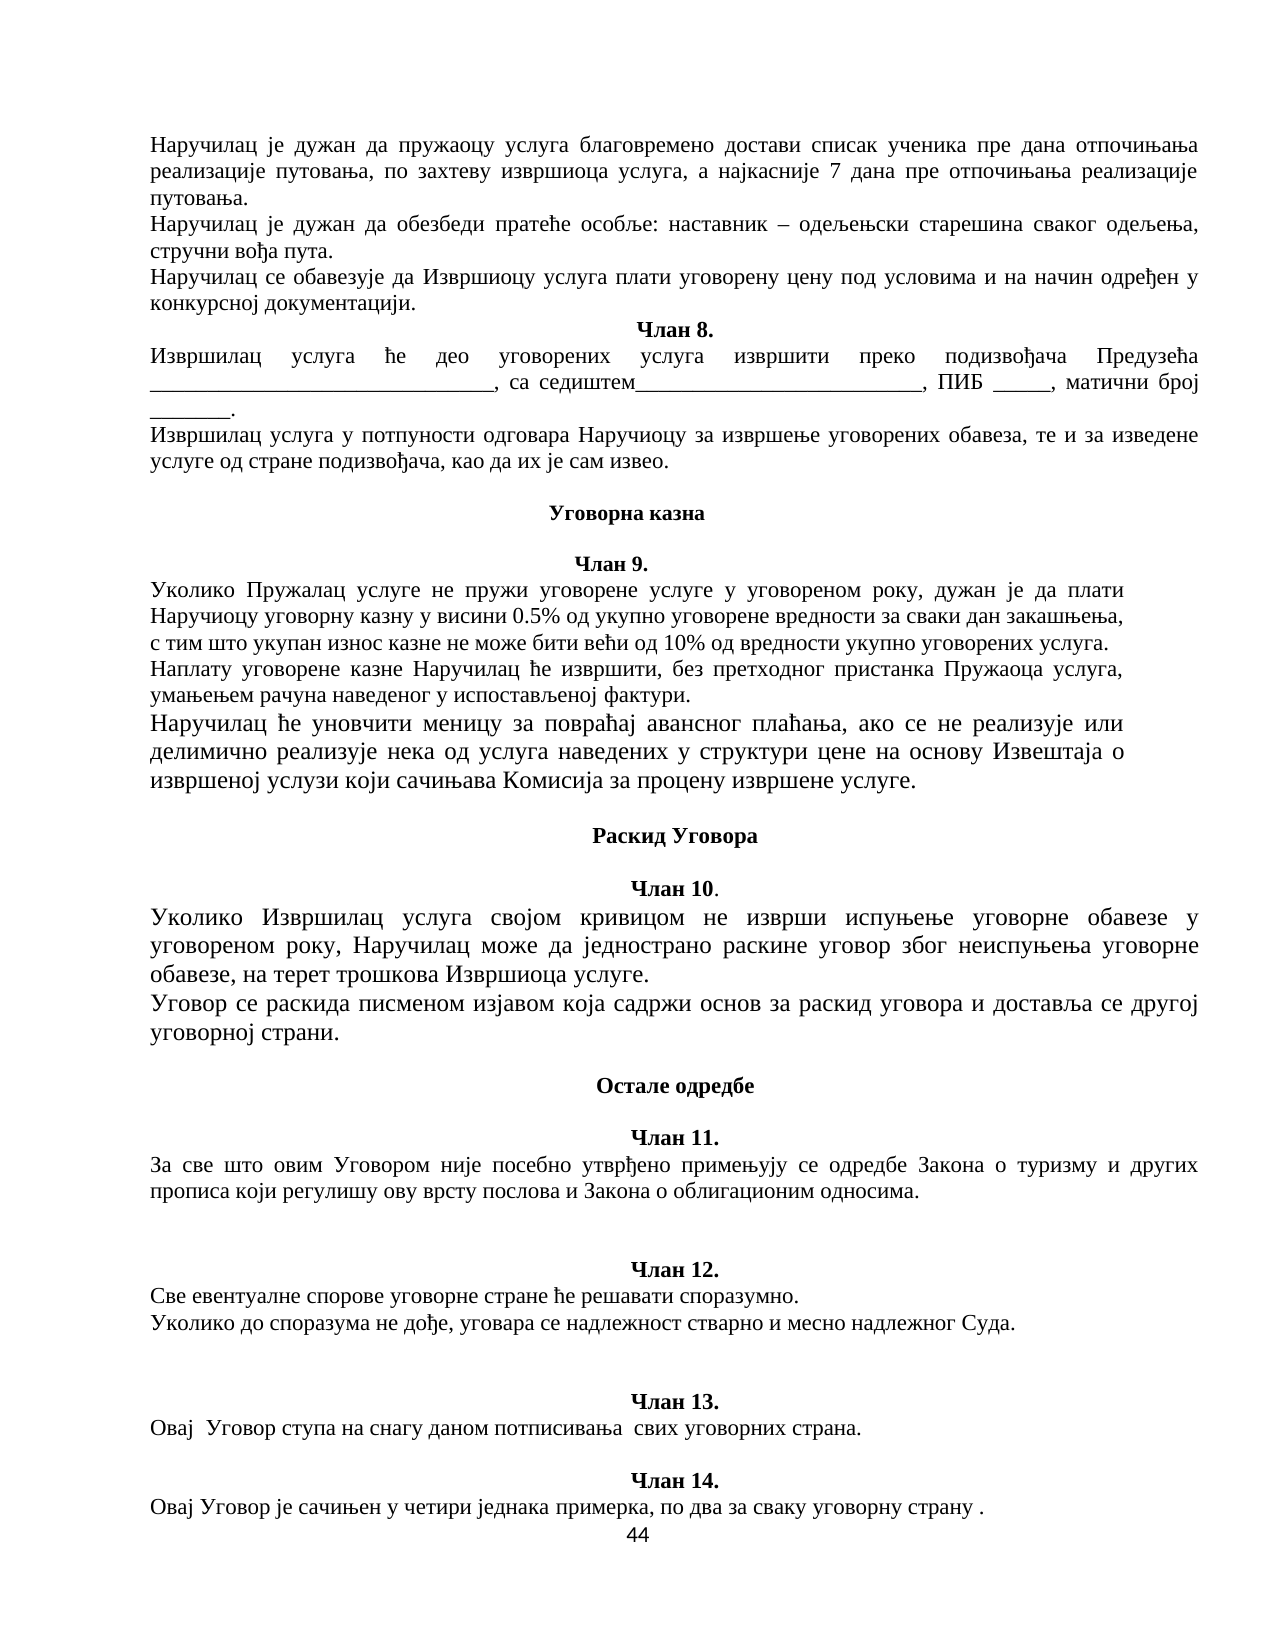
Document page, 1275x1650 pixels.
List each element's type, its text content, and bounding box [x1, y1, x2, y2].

text Уговорна казна [450, 500, 1125, 525]
text Извршилац услуга ће део уговорених услуга извршити преко подизвођача Предузећа ______________________________, са седиштем_________________________, ПИБ _____, матични број _______. [150, 342, 1200, 421]
text Члан 11. [150, 1124, 1200, 1151]
text Наручилац је дужан да обезбеди пратеће особље: наставник – одељењски старешина сваког одељења, стручни вођа пута. [150, 210, 1200, 263]
text Уколико Извршилац услуга својом кривицом не изврши испуњење уговорне обавезе у уговореном року, Наручилац може да једнострано раскине уговор због неиспуњења уговорне обавезе, на терет трошкова Извршиоца услуге. [150, 902, 1200, 988]
text Све евентуалне спорове уговорне стране ће решавати споразумно. [150, 1283, 1200, 1309]
text Наплату уговорене казне Наручилац ће извршити, без претходног пристанка Пружаоца услуга, умањењем рачуна наведеног у испостављеној фактури. [150, 655, 1125, 708]
text Раскид Уговора [150, 823, 1200, 849]
text Наручилац се обавезује да Извршиоцу услуга плати уговорену цену под условима и на начин одређен у конкурсној документацији. [150, 263, 1200, 316]
text Уговор се раскида писменом изјавом која садржи основ за раскид уговора и доставља се другој уговорној страни. [150, 988, 1200, 1045]
text Члан 14. [150, 1467, 1200, 1493]
text Члан 10. [150, 875, 1200, 902]
text Наручилац је дужан да пружаоцу услуга благовремено достави списак ученика пре дана отпочињања реализације путовања, по захтеву извршиоца услуга, а најкасније 7 дана пре отпочињања реализације путовања. [150, 131, 1200, 210]
text Остале одредбе [150, 1072, 1200, 1098]
text Извршилац услуга у потпуности одговара Наручиоцу за извршење уговорених обавеза, те и за изведене услуге од стране подизвођача, као да их је сам извео. [150, 421, 1200, 474]
text Члан 12. [150, 1256, 1200, 1283]
text За све што овим Уговором није посебно утврђено примењују се одредбе Закона о туризму и других прописа који регулишу ову врсту послова и Закона о облигационим односима. [150, 1151, 1200, 1203]
text Члан 13. [150, 1388, 1200, 1414]
text Члан 8. [150, 316, 1200, 342]
text Овај Уговор је сачињен у четири једнака примерка, по два за сваку уговорну страну . [150, 1493, 1200, 1520]
text Уколико до споразума не дође, уговара се надлежност стварно и месно надлежног Суда. [150, 1309, 1200, 1335]
text Овај Уговор ступа на снагу даном потписивања свих уговорних страна. [150, 1414, 1200, 1441]
text Уколико Пружалац услуге не пружи уговорене услуге у уговореном року, дужан је да плати Наручиоцу уговорну казну у висини 0.5% од укупно уговорене вредности за сваки дан закашњења, с тим што укупан износ казне не може бити већи од 10% од вредности укупно уговорених услуга. [150, 576, 1125, 655]
text Наручилац ће уновчити меницу за повраћај авансног плаћања, ако се не реализује или делимично реализује нека од услуга наведених у структури цене на основу Извештаја о извршеној услузи који сачињава Комисија за процену извршене услуге. [150, 708, 1125, 794]
text Члан 9. [150, 551, 1125, 576]
